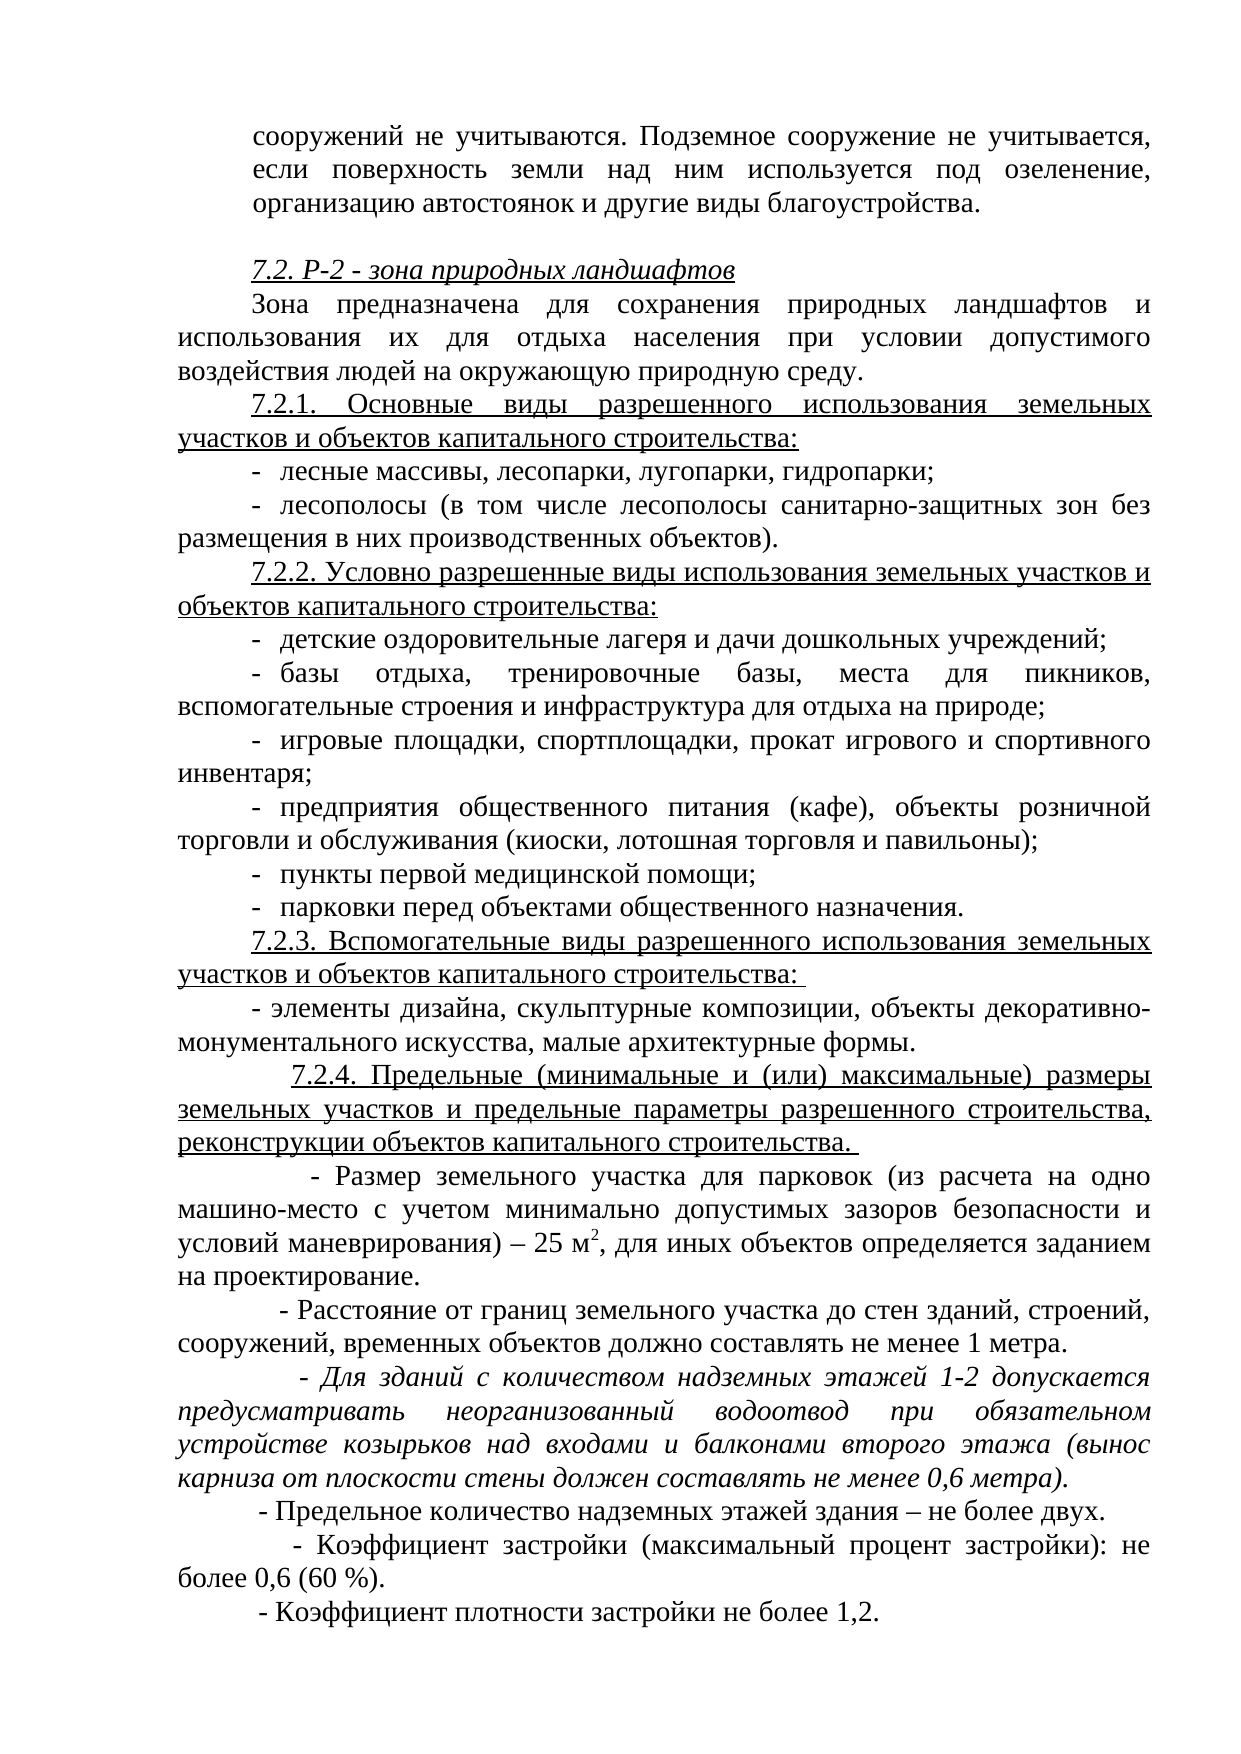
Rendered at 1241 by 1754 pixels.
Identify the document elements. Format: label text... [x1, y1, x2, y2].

list лесополосы (в том числе лесополосы санитарно-защитных зон без размещения в них производственных объектов). [177, 487, 1152, 554]
text - Коэффициент плотности застройки не более 1,2. [177, 1594, 1152, 1627]
text 7.2.3. Вспомогательные виды разрешенного использования земельных участков и объектов капитального строительства: [177, 923, 1152, 990]
text - Коэффициент застройки (максимальный процент застройки): не более 0,6 (60 %). [177, 1527, 1152, 1594]
text 7.2.4. Предельные (минимальные и (или) максимальные) размеры земельных участков и предельные параметры разрешенного строительства, реконструкции объектов капитального строительства. [177, 1121, 1152, 1158]
text Зона предназначена для сохранения природных ландшафтов и использования их для отдыха населения при условии допустимого воздействия людей на окружающую природную среду. [177, 286, 1152, 386]
text 7.2.4. Предельные (минимальные и (или) максимальные) размеры земельных участков и предельные параметры разрешенного строительства, реконструкции объектов капитального строительства. [177, 1057, 1152, 1120]
list игровые площадки, спортплощадки, прокат игрового и спортивного инвентаря; [177, 722, 1152, 789]
list парковки перед объектами общественного назначения. [177, 889, 1152, 923]
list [252, 118, 1152, 219]
list детские оздоровительные лагеря и дачи дошкольных учреждений; [177, 621, 1152, 655]
text - Для зданий с количеством надземных этажей 1-2 допускается предусматривать неорганизованный водоотвод при обязательном устройстве козырьков над входами и балконами второго этажа (вынос карниза от плоскости стены должен составлять не менее 0,6 метра). [177, 1359, 1152, 1493]
text 7.2.2. Условно разрешенные виды использования земельных участков и объектов капитального строительства: [177, 554, 1152, 621]
list лесные массивы, лесопарки, лугопарки, гидропарки; [177, 453, 1152, 487]
text - Расстояние от границ земельного участка до стен зданий, строений, сооружений, временных объектов должно составлять не менее 1 метра. [177, 1292, 1152, 1359]
list предприятия общественного питания (кафе), объекты розничной торговли и обслуживания (киоски, лотошная торговля и павильоны); [177, 789, 1152, 856]
text - Размер земельного участка для парковок (из расчета на одно машино-место с учетом минимально допустимых зазоров безопасности и условий маневрирования) – 25 м2, для иных объектов определяется заданием на проектирование. [177, 1158, 1152, 1292]
text - Предельное количество надземных этажей здания – не более двух. [177, 1493, 1152, 1527]
text 7.2.1. Основные виды разрешенного использования земельных участков и объектов капитального строительства: [177, 386, 1152, 453]
list пункты первой медицинской помощи; [177, 856, 1152, 889]
text 7.2. Р-2 - зона природных ландшафтов [177, 252, 1152, 286]
text - элементы дизайна, скульптурные композиции, объекты декоративно-монументального искусства, малые архитектурные формы. [177, 990, 1152, 1057]
list базы отдыха, тренировочные базы, места для пикников, вспомогательные строения и инфраструктура для отдыха на природе; [177, 655, 1152, 722]
